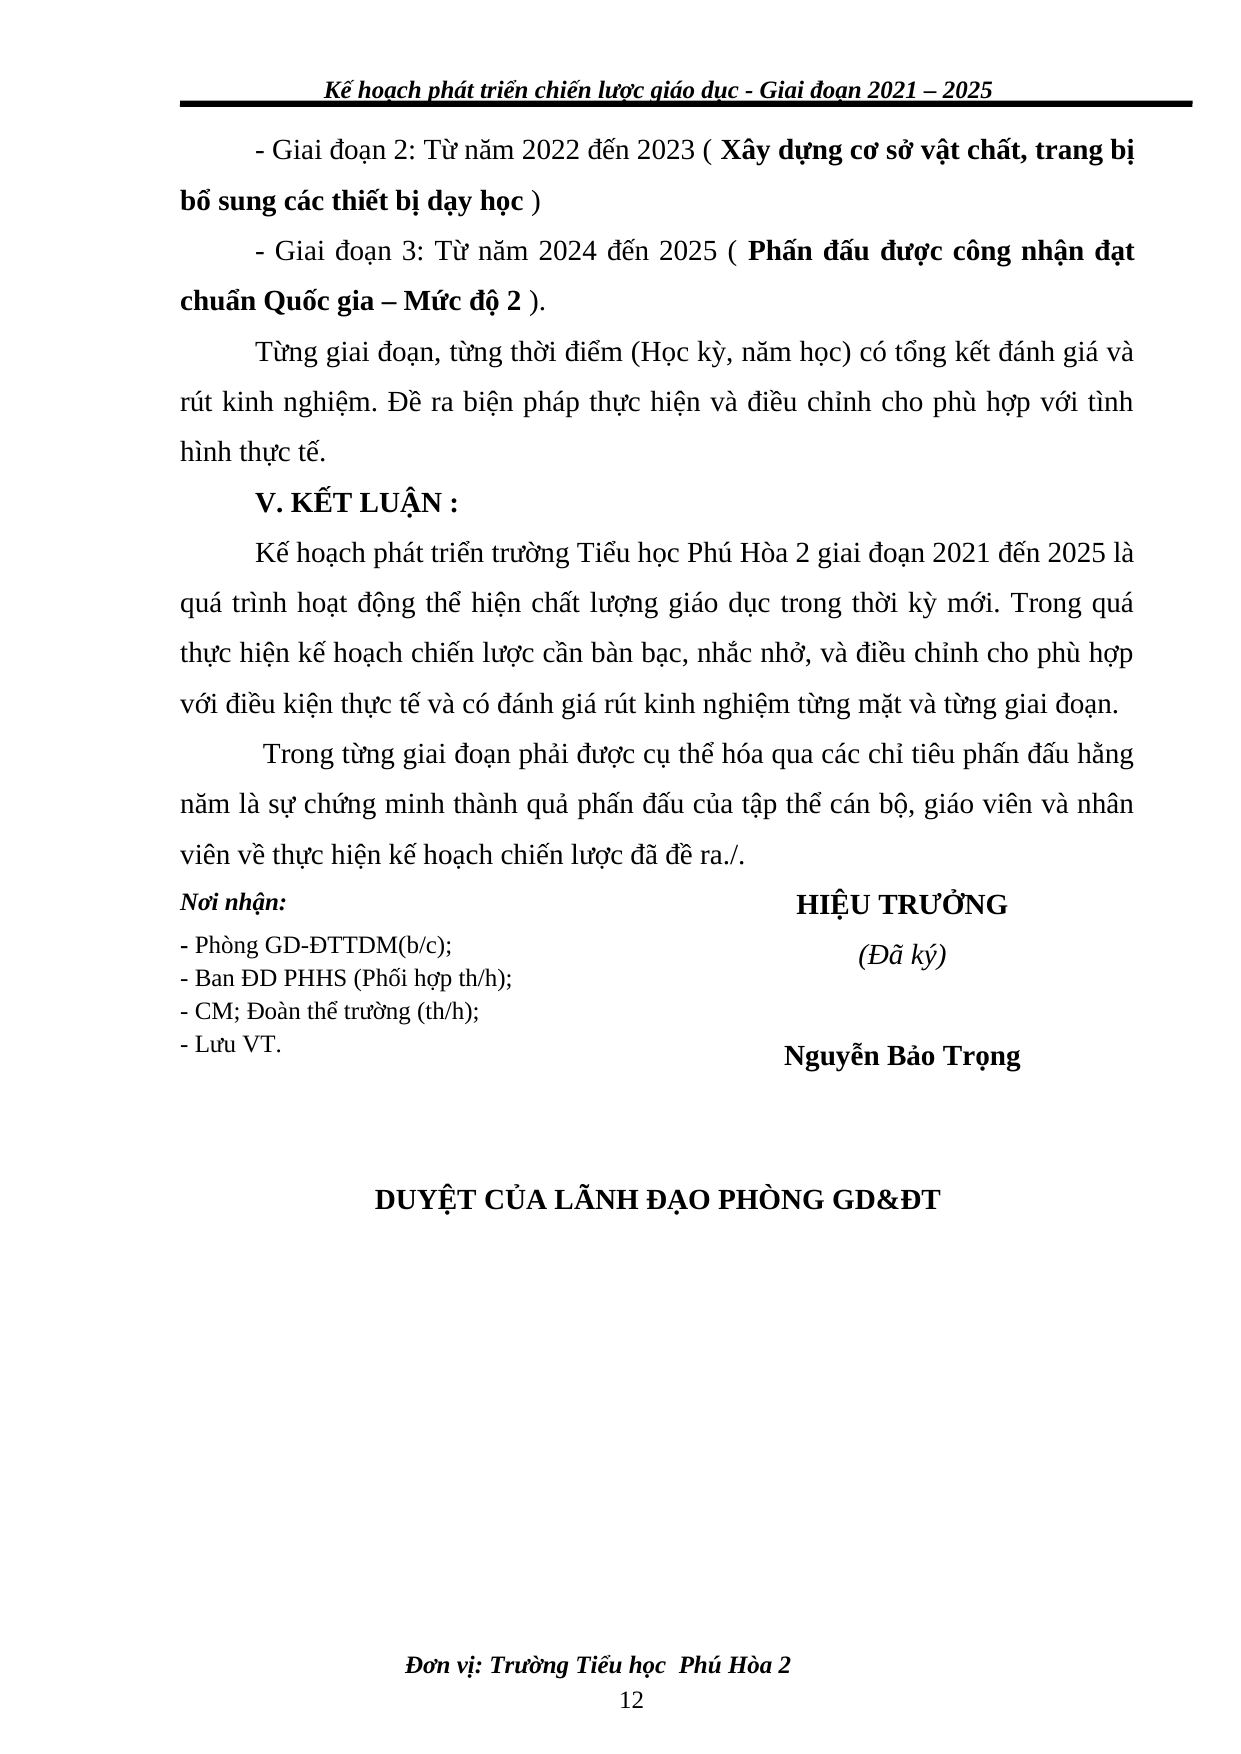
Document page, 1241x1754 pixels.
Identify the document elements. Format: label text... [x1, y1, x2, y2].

table_header HIỆU TRƯỞNG (Đã ký) Nguyễn Bảo Trọng [658, 887, 1147, 1086]
text Trong từng giai đoạn phải được cụ thể hóa qua các chỉ tiêu phấn đấu hằng năm là sự chứng minh thành quả phấn đấu của tập thể cán bộ, giáo viên và nhân viên về thực hiện kế hoạch chiến lược đã đề ra./. [180, 736, 1135, 870]
text - Giai đoạn 2: Từ năm 2022 đến 2023 ( Xây dựng cơ sở vật chất, trang bị bổ sung các thiết bị dạy học ) [180, 132, 1135, 216]
text Từng giai đoạn, từng thời điểm (Học kỳ, năm học) có tổng kết đánh giá và rút kinh nghiệm. Đề ra biện pháp thực hiện và điều chỉnh cho phù hợp với tình hình thực tế. [180, 334, 1135, 468]
text - Giai đoạn 3: Từ năm 2024 đến 2025 ( Phấn đấu được công nhận đạt chuẩn Quốc gia – Mức độ 2 ). [180, 233, 1135, 317]
text DUYỆT CỦA LÃNH ĐẠO PHÒNG GD&ĐT [180, 1182, 1135, 1215]
text Kế hoạch phát triển trường Tiểu học Phú Hòa 2 giai đoạn 2021 đến 2025 là quá trình hoạt động thể hiện chất lượng giáo dục trong thời kỳ mới. Trong quá thực hiện kế hoạch chiến lược cần bàn bạc, nhắc nhở, và điều chỉnh cho phù hợp với điều kiện thực tế và có đánh giá rút kinh nghiệm từng mặt và từng giai đoạn. [180, 535, 1135, 719]
table_header Nơi nhận: - Phòng GD-ĐTTDM(b/c); - Ban ĐD PHHS (Phối hợp th/h); - CM; Đoàn thể trường (th/h); - Lưu VT. [169, 887, 658, 1086]
text V. KẾT LUẬN : [180, 485, 1135, 518]
